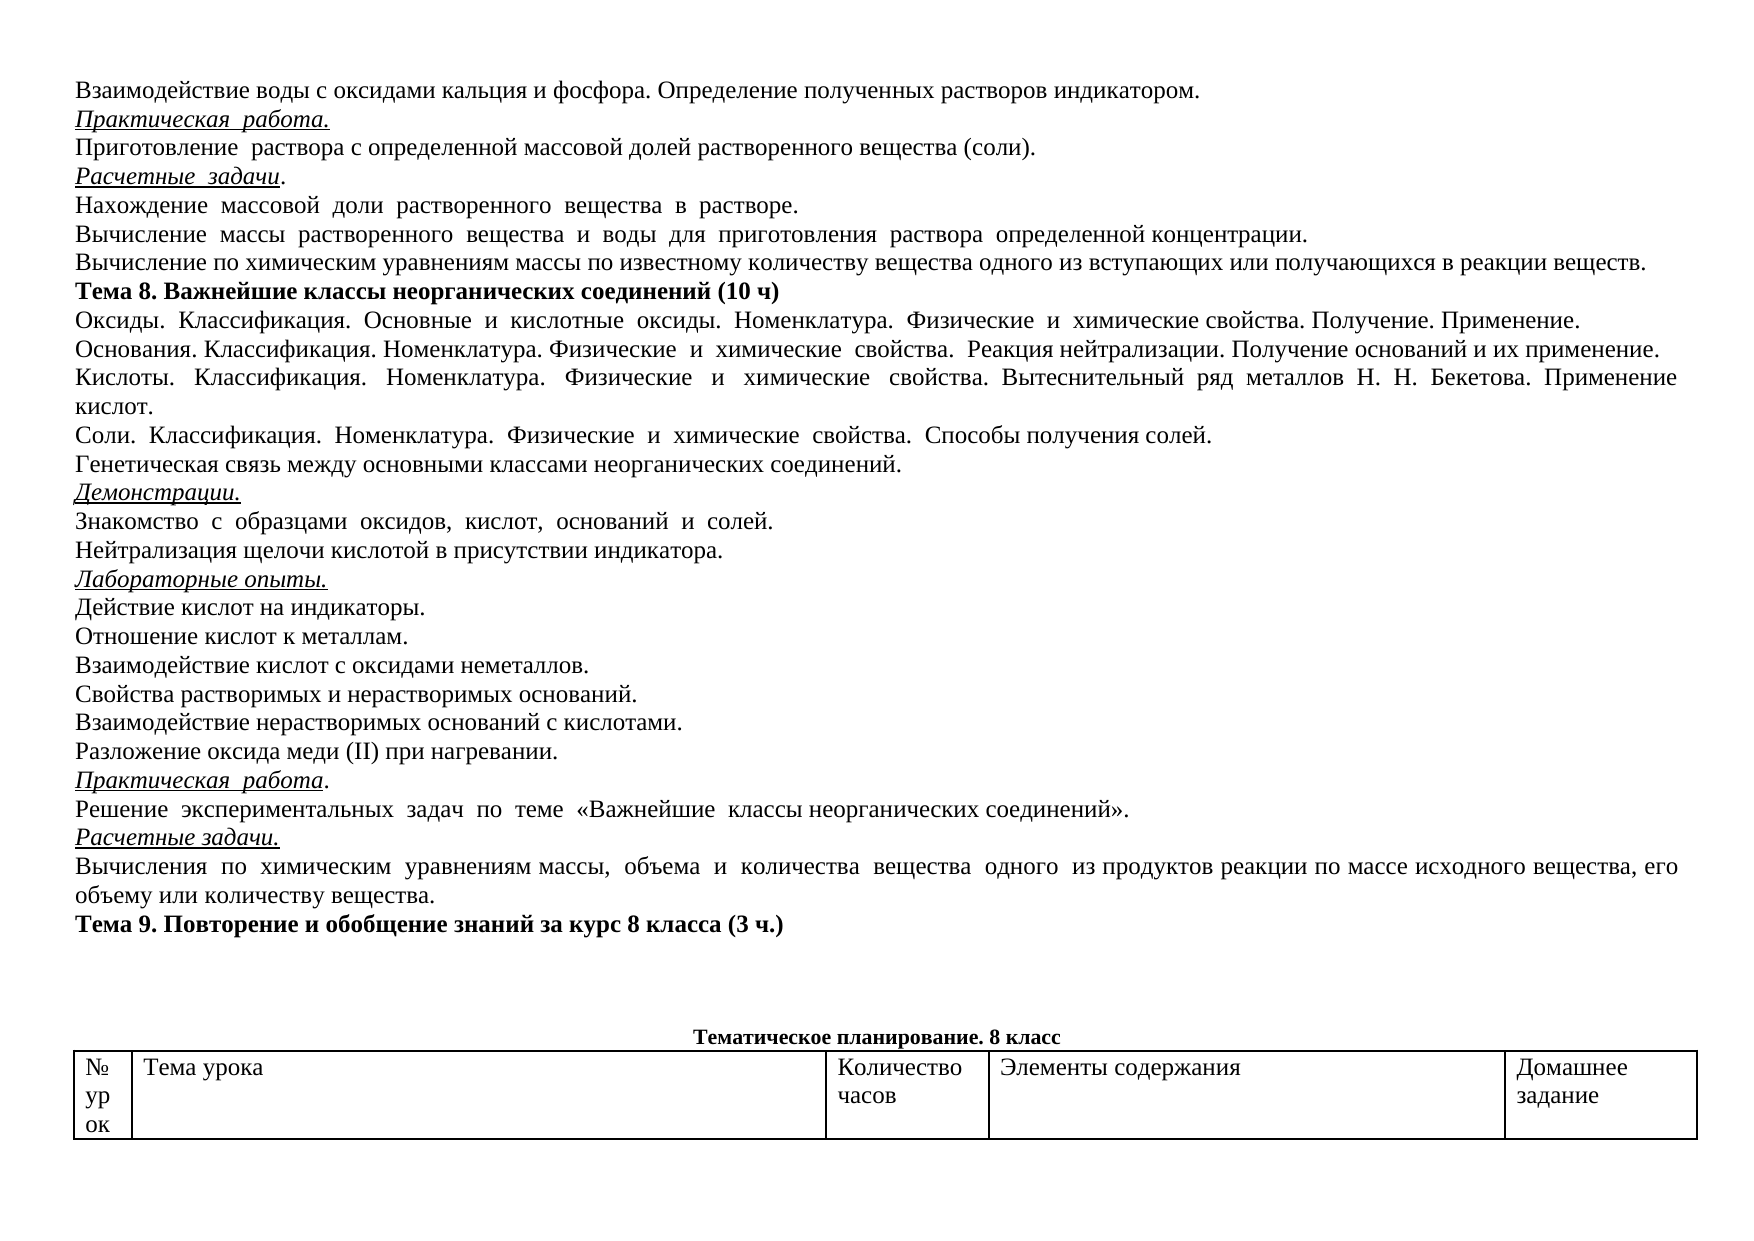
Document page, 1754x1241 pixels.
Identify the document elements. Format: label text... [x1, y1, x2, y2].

text Приготовление раствора с определенной массовой долей растворенного вещества (соли). [75, 132, 1679, 161]
text Лабораторные опыты. [75, 564, 1679, 592]
text Расчетные задачи. [75, 822, 1679, 851]
text Взаимодействие воды с оксидами кальция и фосфора. Определение полученных растворов индикатором. [75, 75, 1679, 104]
table_header Количество часов [827, 1052, 988, 1138]
text Расчетные задачи. [75, 161, 1679, 190]
text Взаимодействие кислот с оксидами неметаллов. [75, 650, 1679, 679]
text Отношение кислот к металлам. [75, 621, 1679, 650]
text Нахождение массовой доли растворенного вещества в растворе. [75, 190, 1679, 219]
table_header Домашнее задание [1506, 1052, 1696, 1138]
text Вычисление по химическим уравнениям массы по известному количеству вещества одного из вступающих или получающихся в реакции веществ. [75, 247, 1679, 276]
text Соли. Классификация. Номенклатура. Физические и химические свойства. Способы получения солей. [75, 420, 1679, 449]
text Тема 8. Важнейшие классы неорганических соединений (10 ч) [75, 276, 1679, 305]
text Основания. Классификация. Номенклатура. Физические и химические свойства. Реакция нейтрализации. Получение оснований и их применение. [75, 334, 1679, 362]
text Тема 9. Повторение и обобщение знаний за курс 8 класса (3 ч.) [75, 909, 1679, 937]
text Тематическое планирование. 8 класс [75, 1017, 1679, 1049]
text Кислоты. Классификация. Номенклатура. Физические и химические свойства. Вытеснительный ряд металлов Н. Н. Бекетова. Применение кислот. [75, 362, 1679, 420]
text Демонстрации. [75, 477, 1679, 506]
text Действие кислот на индикаторы. [75, 592, 1679, 621]
text Знакомство с образцами оксидов, кислот, оснований и солей. [75, 506, 1679, 535]
text Вычисление массы растворенного вещества и воды для приготовления раствора определенной концентрации. [75, 219, 1679, 247]
text Решение экспериментальных задач по теме «Важнейшие классы неорганических соединений». [75, 794, 1679, 822]
text Вычисления по химическим уравнениям массы, объема и количества вещества одного из продуктов реакции по массе исходного вещества, его объему или количеству вещества. [75, 851, 1679, 909]
text Практическая работа. [75, 765, 1679, 794]
text Генетическая связь между основными классами неорганических соединений. [75, 449, 1679, 477]
text Практическая работа. [75, 104, 1679, 132]
table_header Тема урока [133, 1052, 825, 1138]
table_header Элементы содержания [990, 1052, 1504, 1138]
text Оксиды. Классификация. Основные и кислотные оксиды. Номенклатура. Физические и химические свойства. Получение. Применение. [75, 305, 1679, 334]
text Нейтрализация щелочи кислотой в присутствии индикатора. [75, 535, 1679, 564]
text Разложение оксида меди (II) при нагревании. [75, 736, 1679, 765]
text Взаимодействие нерастворимых оснований с кислотами. [75, 707, 1679, 736]
text Свойства растворимых и нерастворимых оснований. [75, 679, 1679, 707]
table_header № урока [75, 1052, 131, 1138]
